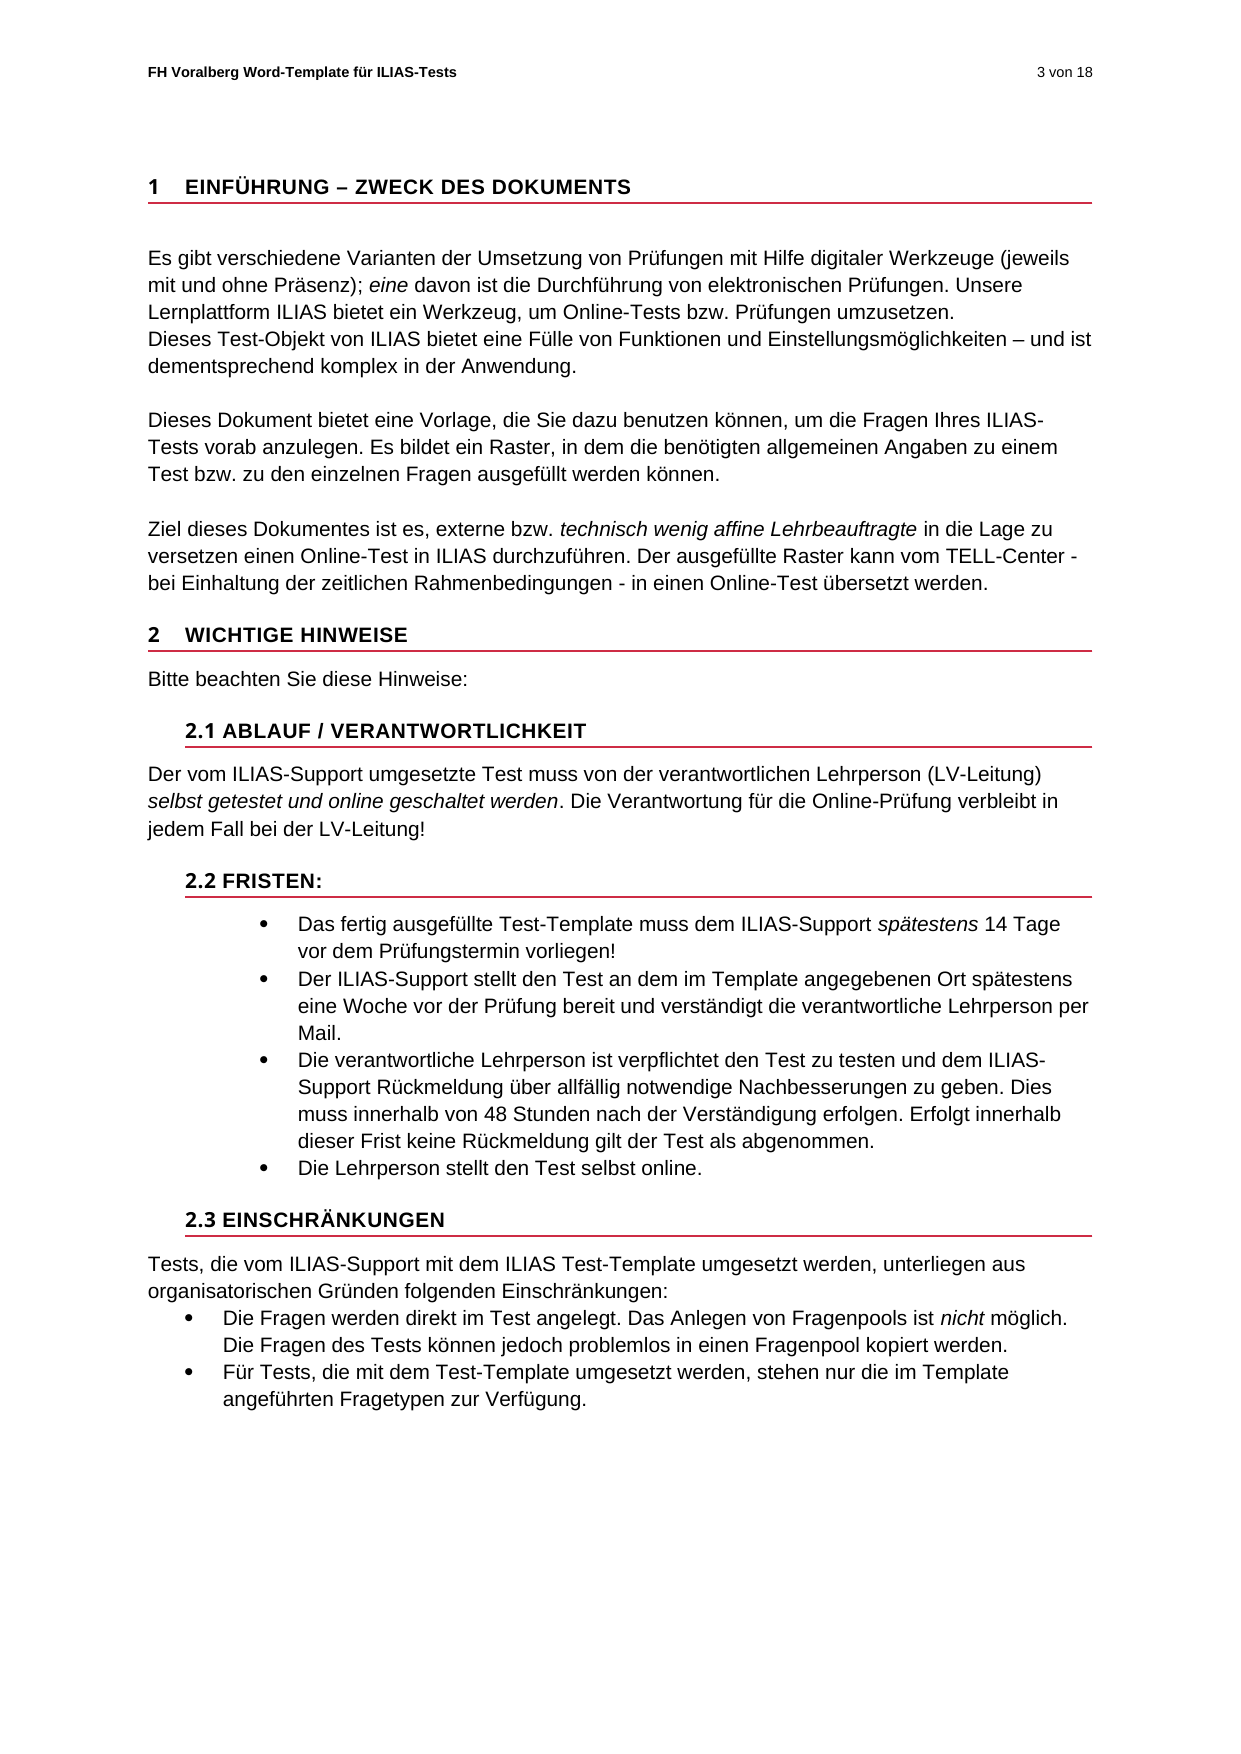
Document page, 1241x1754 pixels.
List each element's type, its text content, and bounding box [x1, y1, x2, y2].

list Der ILIAS-Support stellt den Test an dem im Template angegebenen Ort spätestens eine Woche vor der Prüfung bereit und verständigt die verantwortliche Lehrperson per Mail. [260, 964, 1092, 1046]
text Es gibt verschiedene Varianten der Umsetzung von Prüfungen mit Hilfe digitaler Werkzeuge (jeweils mit und ohne Präsenz); eine davon ist die Durchführung von elektronischen Prüfungen. Unsere Lernplattform ILIAS bietet ein Werkzeug, um Online-Tests bzw. Prüfungen umzusetzen. [148, 243, 1092, 325]
text Dieses Test-Objekt von ILIAS bietet eine Fülle von Funktionen und Einstellungsmöglichkeiten – und ist dementsprechend komplex in der Anwendung. [148, 325, 1092, 379]
text Dieses Dokument bietet eine Vorlage, die Sie dazu benutzen können, um die Fragen Ihres ILIAS-Tests vorab anzulegen. Es bildet ein Raster, in dem die benötigten allgemeinen Angaben zu einem Test bzw. zu den einzelnen Fragen ausgefüllt werden können. [148, 406, 1092, 487]
list Für Tests, die mit dem Test-Template umgesetzt werden, stehen nur die im Template angeführten Fragetypen zur Verfügung. [185, 1358, 1092, 1412]
list Die Lehrperson stellt den Test selbst online. [260, 1154, 1092, 1181]
text Einschränkungen [185, 1206, 1092, 1235]
text Der vom ILIAS-Support umgesetzte Test muss von der verantwortlichen Lehrperson (LV-Leitung) selbst getestet und online geschaltet werden. Die Verantwortung für die Online-Prüfung verbleibt in jedem Fall bei der LV-Leitung! [148, 760, 1092, 841]
text Tests, die vom ILIAS-Support mit dem ILIAS Test-Template umgesetzt werden, unterliegen aus organisatorischen Gründen folgenden Einschränkungen: [148, 1250, 1092, 1304]
text Wichtige Hinweise [148, 621, 1092, 650]
text Fristen: [185, 866, 1092, 896]
text Ziel dieses Dokumentes ist es, externe bzw. technisch wenig affine Lehrbeauftragte in die Lage zu versetzen einen Online-Test in ILIAS durchzuführen. Der ausgefüllte Raster kann vom TELL-Center - bei Einhaltung der zeitlichen Rahmenbedingungen - in einen Online-Test übersetzt werden. [148, 514, 1092, 596]
text Ablauf / Verantwortlichkeit [185, 716, 1092, 746]
text Bitte beachten Sie diese Hinweise: [148, 664, 1092, 691]
list Das fertig ausgefüllte Test-Template muss dem ILIAS-Support spätestens 14 Tage vor dem Prüfungstermin vorliegen! [260, 910, 1092, 964]
list Die verantwortliche Lehrperson ist verpflichtet den Test zu testen und dem ILIAS-Support Rückmeldung über allfällig notwendige Nachbesserungen zu geben. Dies muss innerhalb von 48 Stunden nach der Verständigung erfolgen. Erfolgt innerhalb dieser Frist keine Rückmeldung gilt der Test als abgenommen. [260, 1046, 1092, 1154]
list Die Fragen werden direkt im Test angelegt. Das Anlegen von Fragenpools ist nicht möglich. Die Fragen des Tests können jedoch problemlos in einen Fragenpool kopiert werden. [185, 1304, 1092, 1358]
text Einführung – Zweck des Dokuments [148, 173, 1092, 202]
